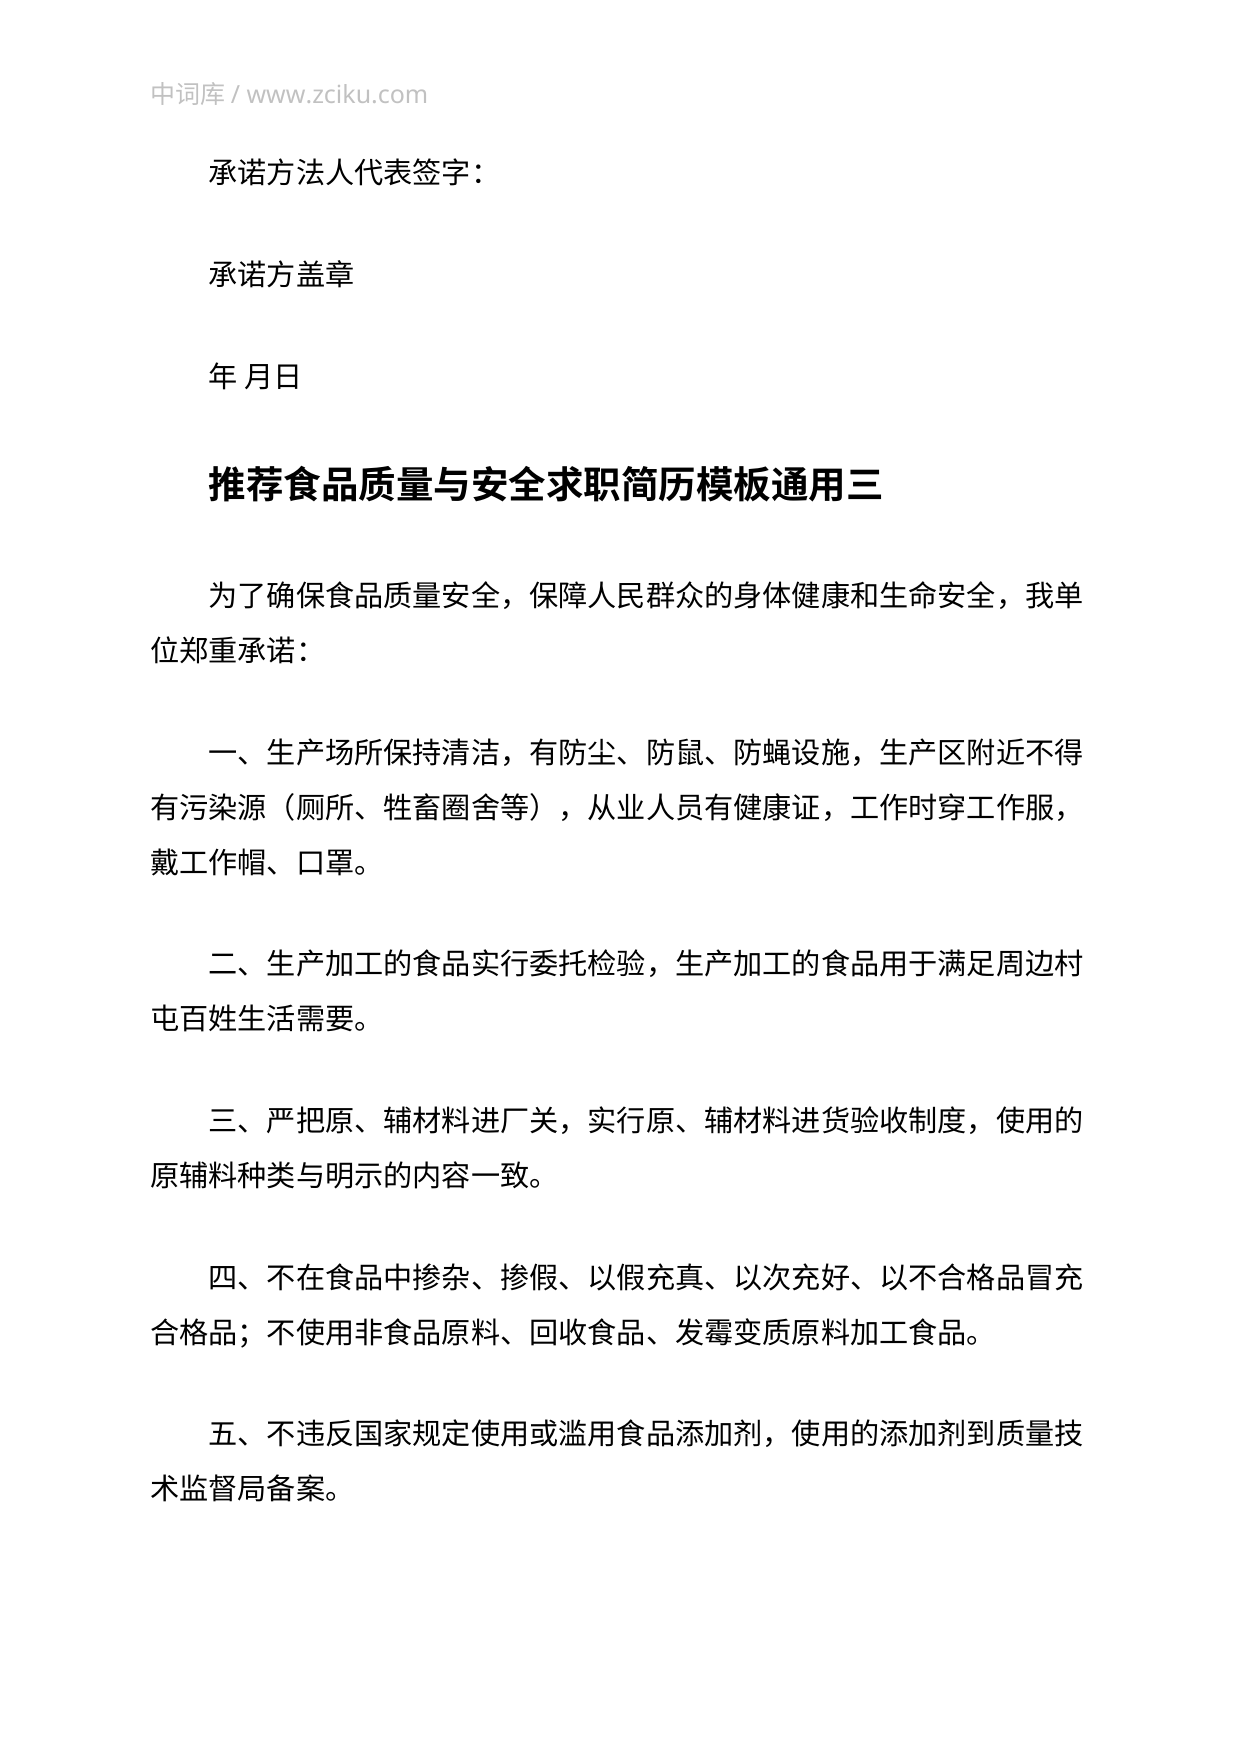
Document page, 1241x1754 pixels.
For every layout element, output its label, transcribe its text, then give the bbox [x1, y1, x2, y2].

text 承诺方法人代表签字： [150, 150, 1090, 192]
text 三、严把原、辅材料进厂关，实行原、辅材料进货验收制度，使用的原辅料种类与明示的内容一致。 [150, 1098, 1090, 1195]
text 一、生产场所保持清洁，有防尘、防鼠、防蝇设施，生产区附近不得有污染源（厕所、牲畜圈舍等），从业人员有健康证，工作时穿工作服，戴工作帽、口罩。 [150, 729, 1090, 881]
text 四、不在食品中掺杂、掺假、以假充真、以次充好、以不合格品冒充合格品；不使用非食品原料、回收食品、发霉变质原料加工食品。 [150, 1254, 1090, 1351]
text 承诺方盖章 [150, 252, 1090, 294]
text 五、不违反国家规定使用或滥用食品添加剂，使用的添加剂到质量技术监督局备案。 [150, 1411, 1090, 1508]
text 年 月日 [150, 353, 1090, 396]
text 推荐食品质量与安全求职简历模板通用三 [150, 455, 1090, 509]
text 二、生产加工的食品实行委托检验，生产加工的食品用于满足周边村屯百姓生活需要。 [150, 941, 1090, 1038]
text 为了确保食品质量安全，保障人民群众的身体健康和生命安全，我单位郑重承诺： [150, 573, 1090, 670]
